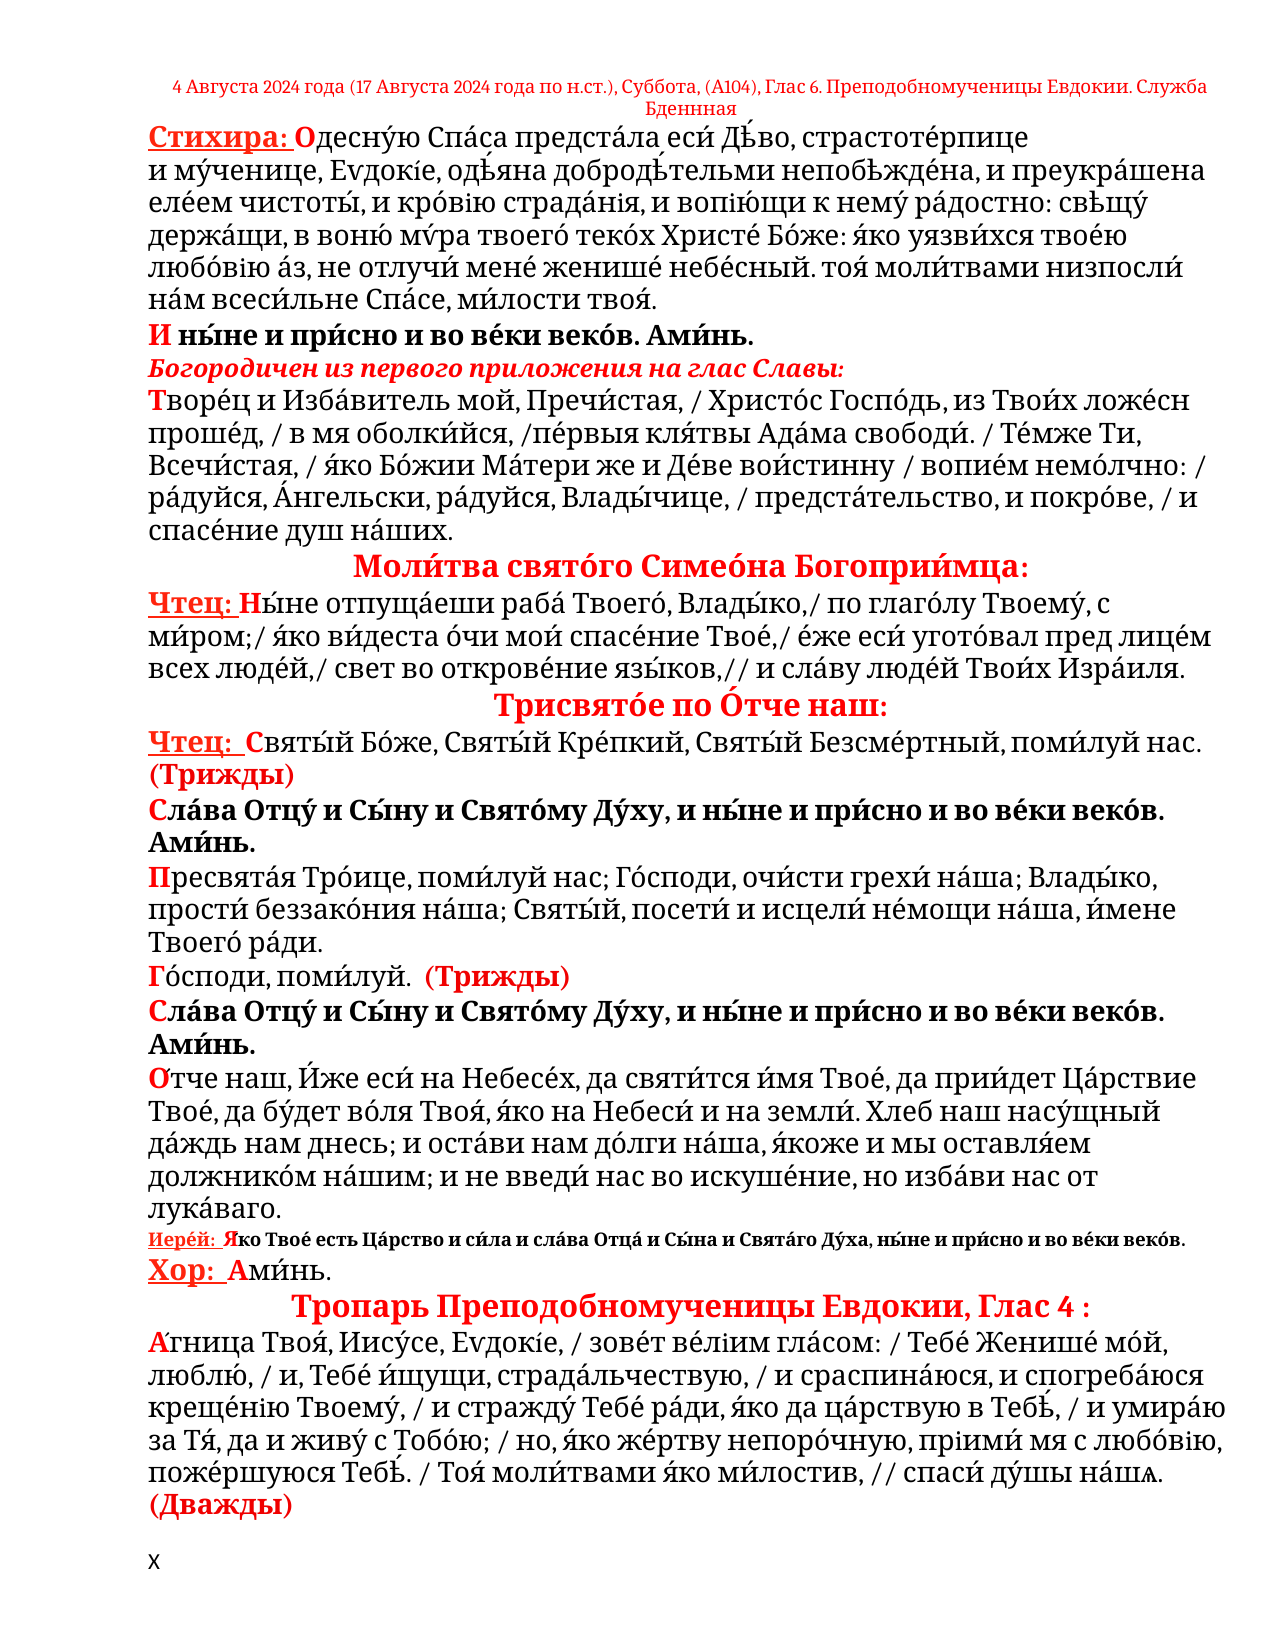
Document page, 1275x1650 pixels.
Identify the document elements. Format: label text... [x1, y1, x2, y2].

text Го́споди, поми́луй. (Трижды) [148, 1160, 1233, 1193]
text Пресвята́я Тро́ице, поми́луй нас; Го́споди, очи́сти грехи́ на́ша; Влады́ко, прости́ беззако́ния на́ша; Святы́й, посети́ и исцели́ не́мощи на́ша, и́мене Твоего́ ра́ди. [148, 1061, 1233, 1158]
text Чтец: Ны́не отпуща́еши раба́ Твоего́, Влады́ко,/ по глаго́лу Твоему́, с ми́ром;/ я́ко ви́деста о́чи мои́ спасе́ние Твое́,/ е́же еси́ угото́вал пред лице́м всех люде́й,/ свет во открове́ние язы́ков,// и сла́ву люде́й Твои́х Изра́иля. [148, 787, 1233, 885]
text Сла́ва Отцу́ и Сы́ну и Свято́му Ду́ху, и ны́не и при́сно и во ве́ки веко́в. Ами́нь. [148, 993, 1233, 1059]
text Тропарь Преподобномученицы Евдокии, Глас 4 : [148, 1489, 1233, 1524]
text Стихира: Одесну́ю Спа́са предста́ла еси́ Дѣ́во, страстоте́рпице и му́ченице, Еѵдокíе, одѣ́яна добродѣ́тельми непобѣжде́на, и преукра́шена еле́ем чистоты́, и кро́вiю страда́нiя, и вопiю́щи к нему́ ра́достно: свѣщу́ держа́щи, в воню́ мѵ́ра твоего́ теко́х Христе́ Бо́же: я́ко уязви́хся твое́ю любо́вiю а́з, не отлучи́ мене́ женише́ небе́сный. тоя́ моли́твами низпосли́ на́м всеси́льне Спа́се, ми́лости твоя́. [148, 321, 1233, 516]
text И ны́не и при́сно и во ве́ки веко́в. Ами́нь. [148, 518, 1233, 552]
text Глас 6: [148, 290, 1233, 318]
text Богородичен из первого приложения на глас Славы: [148, 554, 1233, 582]
text Иере́й: Я́ко Твое́ есть Ца́рство и си́ла и сла́ва Отца́ и Сы́на и Свята́го Ду́ха, ны́не и при́сно и во ве́ки веко́в. [148, 1427, 1233, 1451]
text Чтец: Святы́й Бо́же, Святы́й Кре́пкий, Святы́й Безсме́ртный, поми́луй нас. (Трижды) [148, 925, 1233, 991]
text Трисвято́е по О́тче наш: [148, 887, 1233, 923]
text Сла́ва Отцу́ и Сы́ну и Свято́му Ду́ху, и ны́не и при́сно и во ве́ки веко́в. Ами́нь. [148, 1195, 1233, 1261]
text Хор: Ами́нь. [148, 1453, 1233, 1487]
text Стихира: О́крест тебе́ прiи́де, / Еѵдокíе, всехва́льная, / избавля́яй тя́ а́нгел: / от младе́нства бо яви́лася еси́ Го́спода боя́щися, / и возложена́ я́ко возложе́нiе честно́е, / соблюде́ное вседержи́телю. / тѣ́мже попра́ла еси́ мучи́телево безу́мiе крѣ́пко, / и востекла́ еси́ ко Христу́ жениху́ твоему́. [148, 121, 1233, 252]
text О́тче наш, И́же еси́ на Небесе́х, да святи́тся и́мя Твое́, да прии́дет Ца́рствие Твое́, да бу́дет во́ля Твоя́, я́ко на Небеси́ и на земли́. Хлеб наш насу́щный да́ждь нам днесь; и оста́ви нам до́лги на́ша, я́коже и мы оставля́ем должнико́м на́шим; и не введи́ нас во искуше́ние, но изба́ви нас от лука́ваго. [148, 1263, 1233, 1425]
text Моли́тва свято́го Симео́на Богоприи́мца: [148, 749, 1233, 784]
text Сла́ва Отцу́ и Сы́ну и Свято́му Ду́ху. [148, 254, 1233, 288]
text Творе́ц и Изба́витель мой, Пречи́стая, / Христо́с Госпо́дь, из Твои́х ложе́сн проше́д, / в мя оболки́йся, /пе́рвыя кля́твы Ада́ма свободи́. / Те́мже Ти, Всечи́стая, / я́ко Бо́жии Ма́тери же и Де́ве вои́стинну / вопие́м немо́лчно: / ра́дуйся, А́нгельски, ра́дуйся, Влады́чице, / предста́тельство, и покро́ве, / и спасе́ние душ на́ших. [148, 584, 1233, 747]
